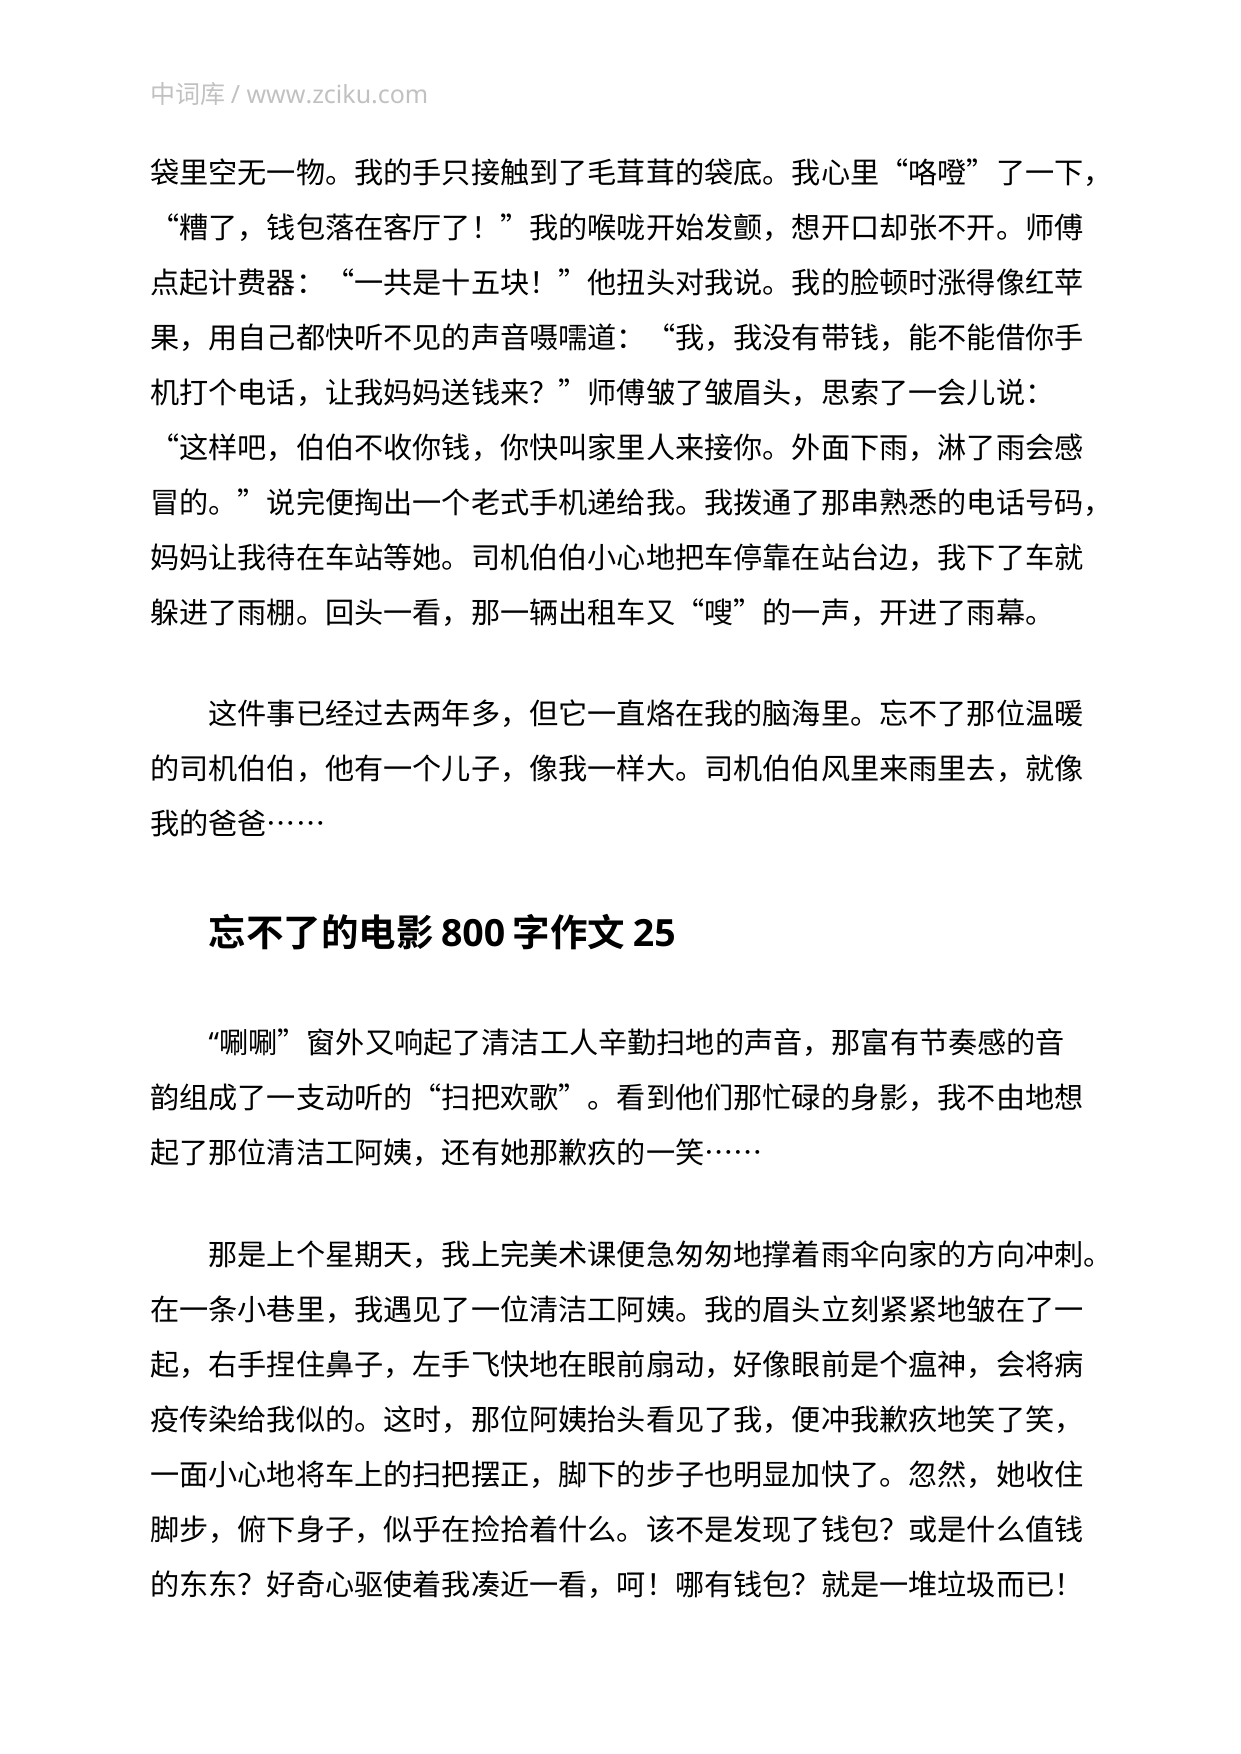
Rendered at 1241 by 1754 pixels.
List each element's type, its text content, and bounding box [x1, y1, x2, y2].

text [150, 1232, 1090, 1603]
text 忘不了的电影800字作文25 [150, 902, 1090, 957]
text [150, 150, 1090, 631]
text 这件事已经过去两年多，但它一直烙在我的脑海里。忘不了那位温暖的司机伯伯，他有一个儿子，像我一样大。司机伯伯风里来雨里去，就像我的爸爸…… [150, 691, 1090, 843]
text “唰唰”窗外又响起了清洁工人辛勤扫地的声音，那富有节奏感的音韵组成了一支动听的“扫把欢歌”。看到他们那忙碌的身影，我不由地想起了那位清洁工阿姨，还有她那歉疚的一笑…… [150, 1020, 1090, 1172]
